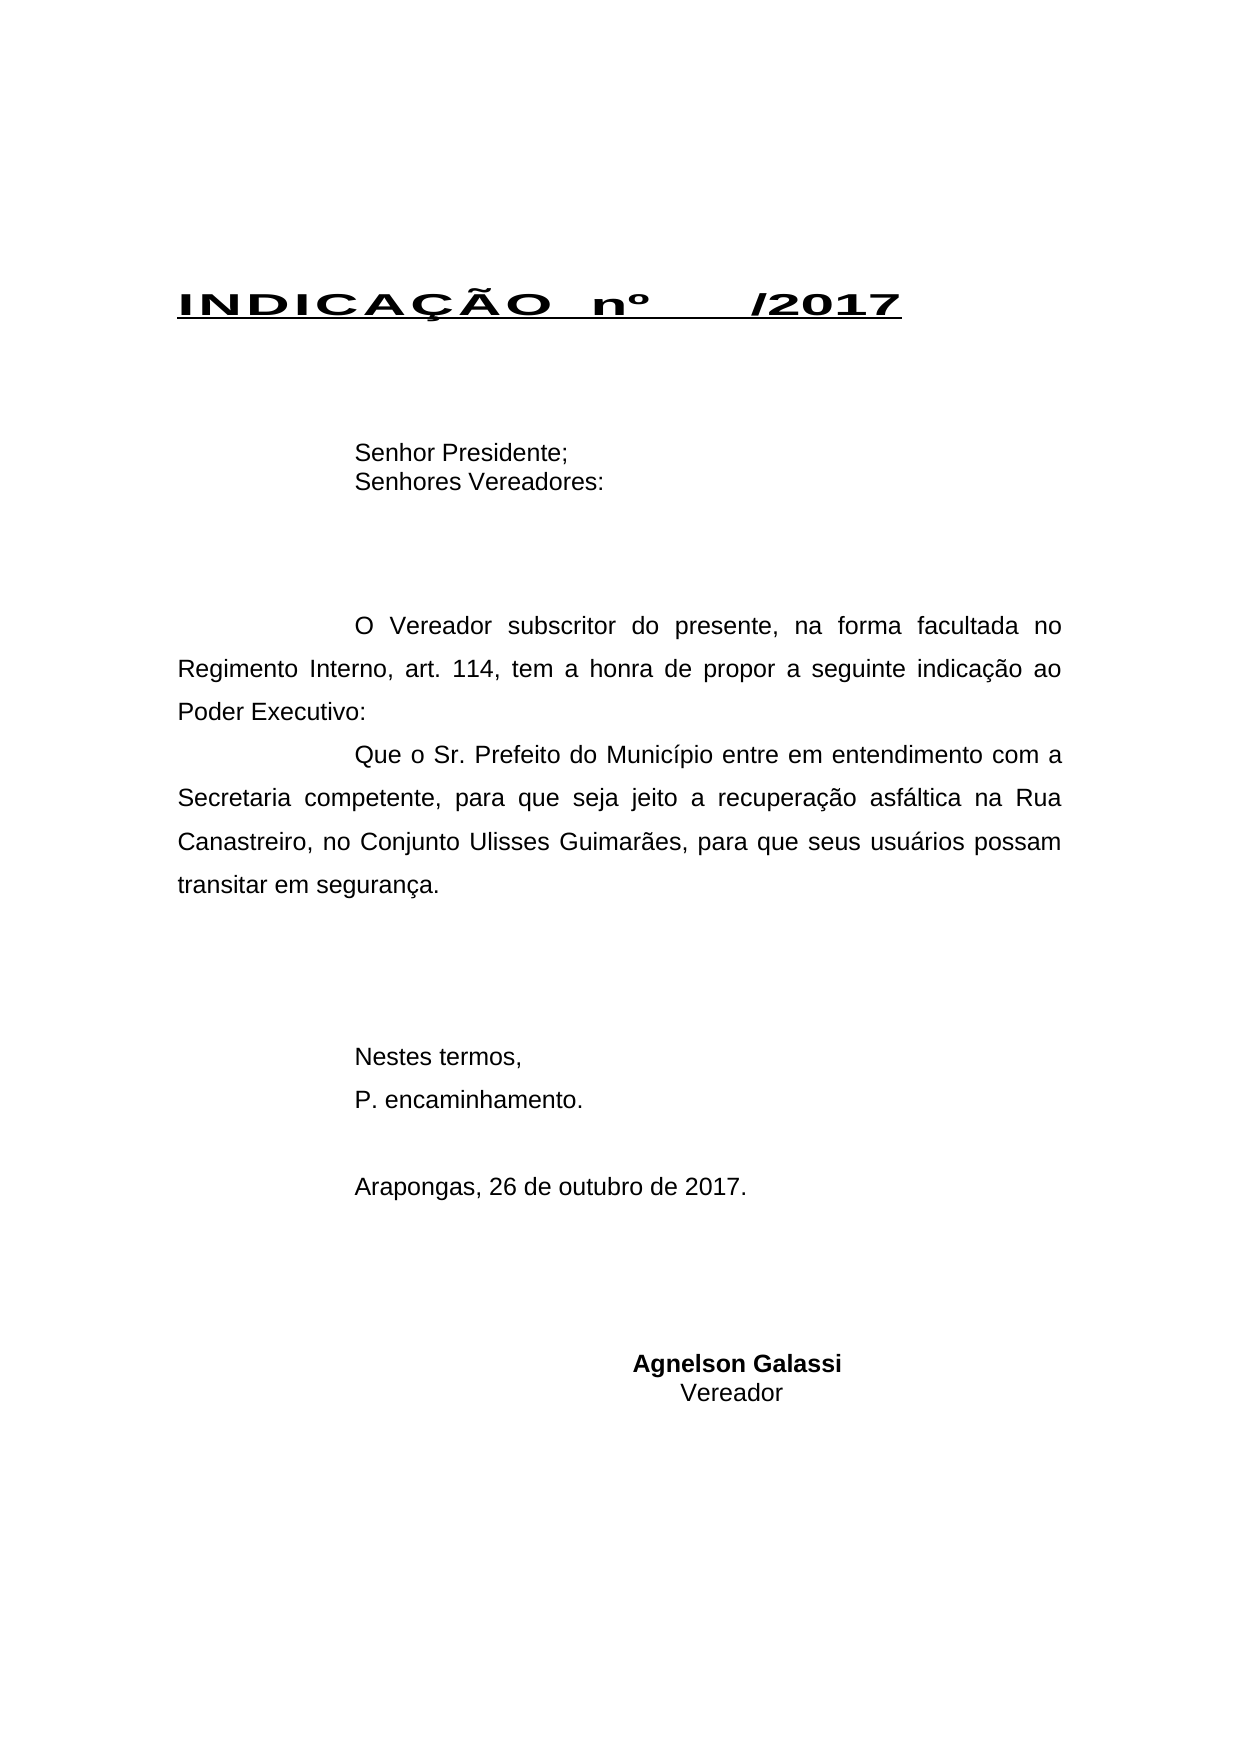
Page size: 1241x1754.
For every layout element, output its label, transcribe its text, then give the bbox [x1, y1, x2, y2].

text P. encaminhamento. [177, 1085, 1063, 1114]
text Senhores Vereadores: [177, 467, 1063, 496]
text Nestes termos, [177, 1042, 1063, 1071]
text Arapongas, 26 de outubro de 2017. [177, 1171, 1063, 1200]
text Agnelson Galassi [177, 1349, 1063, 1377]
text O Vereador subscritor do presente, na forma facultada no Regimento Interno, art. 114, tem a honra de propor a seguinte indicação ao Poder Executivo: [177, 611, 1063, 726]
text Que o Sr. Prefeito do Município entre em entendimento com a Secretaria competente, para que seja jeito a recuperação asfáltica na Rua Canastreiro, no Conjunto Ulisses Guimarães, para que seus usuários possam transitar em segurança. [177, 740, 1063, 898]
title INDICAÇÃO nº /2017 [177, 287, 1063, 322]
text Senhor Presidente; [177, 438, 1063, 467]
text Vereador [177, 1377, 1063, 1406]
